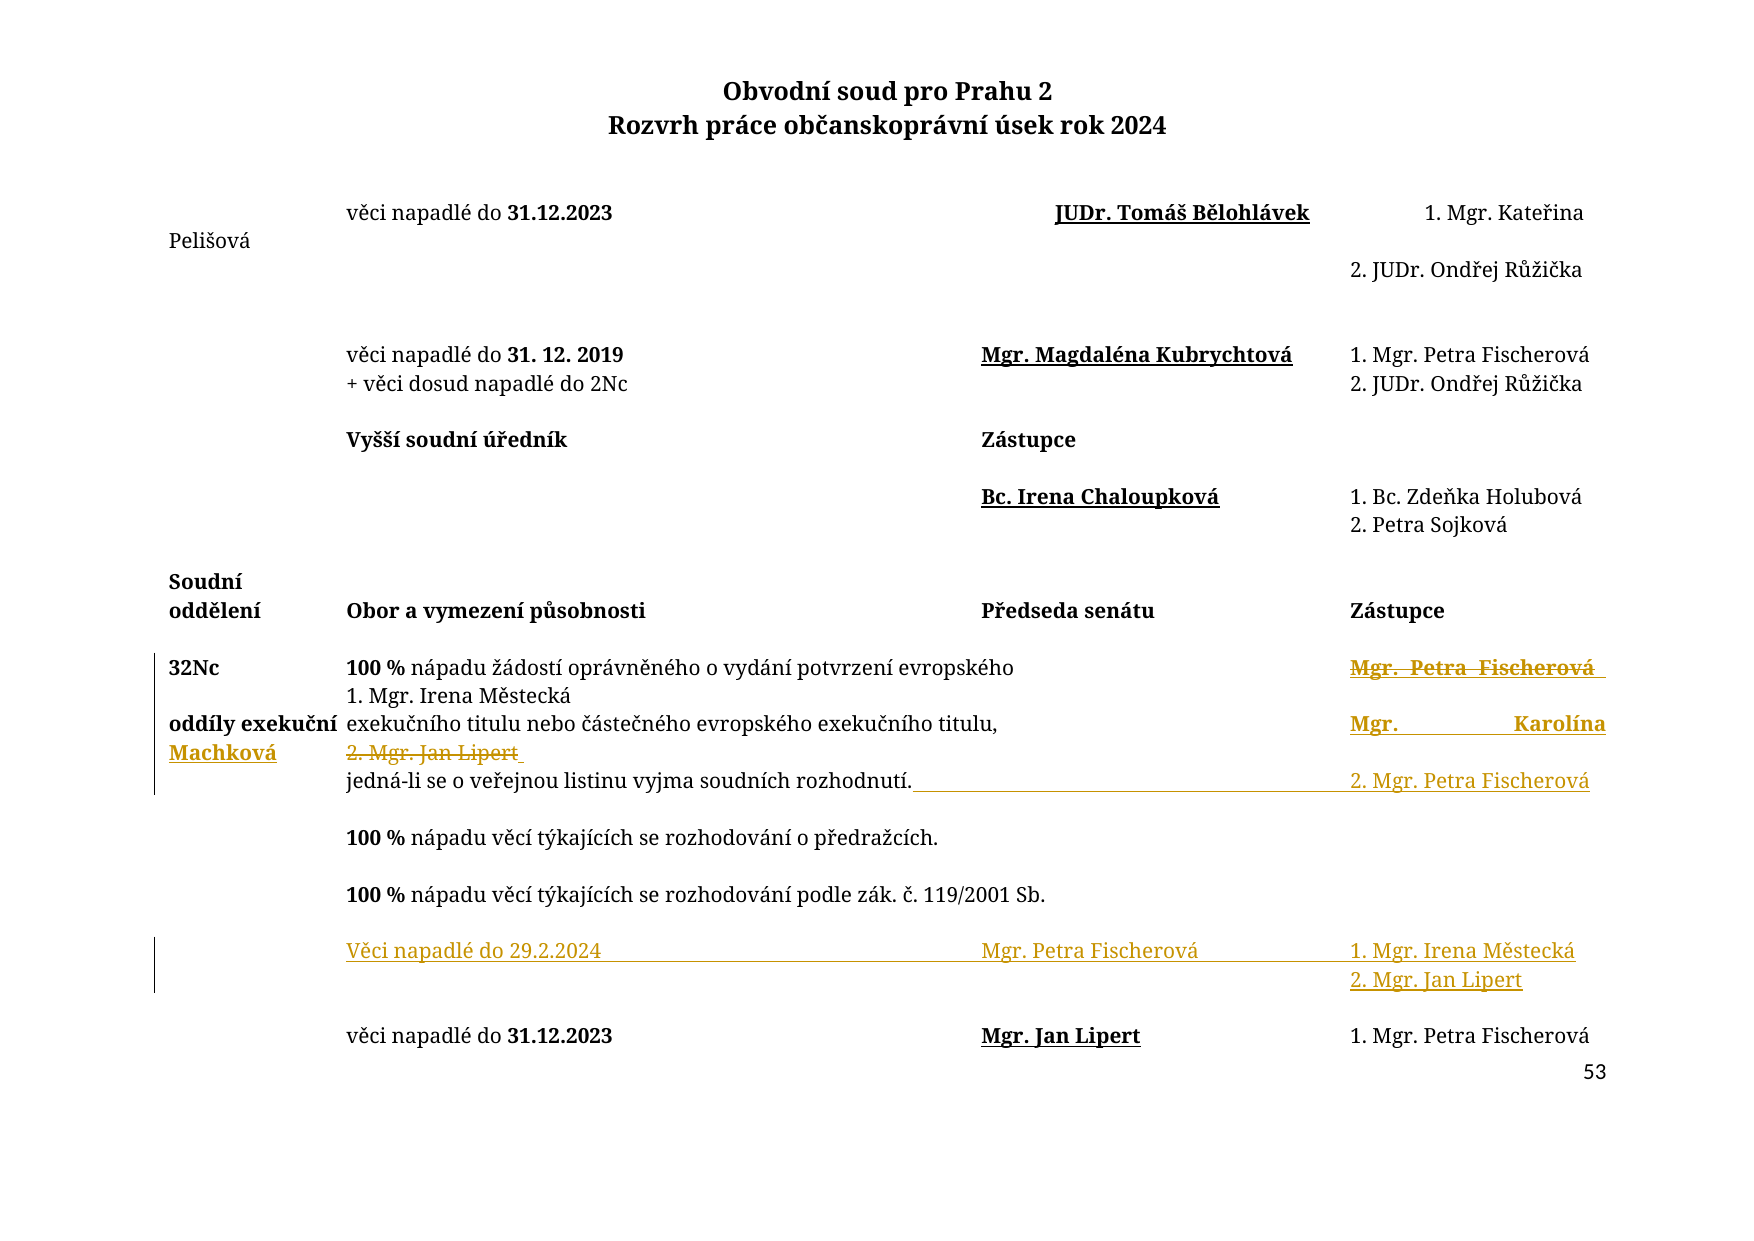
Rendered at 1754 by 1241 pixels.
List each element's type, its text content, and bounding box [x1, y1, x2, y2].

text 2. Petra Sojková [169, 510, 1606, 539]
text 2. JUDr. Ondřej Růžička [169, 255, 1606, 283]
text oddělení Obor a vymezení působnosti Předseda senátu Zástupce [169, 596, 1606, 624]
text věci napadlé do 31. 12. 2019 Mgr. Magdaléna Kubrychtová 1. Mgr. Petra Fischerová [169, 340, 1606, 369]
text Soudní [169, 567, 1606, 596]
text věci napadlé do 31.12.2023 Mgr. Jan Lipert 1. Mgr. Petra Fischerová [169, 1021, 1606, 1050]
text + věci dosud napadlé do 2Nc 2. JUDr. Ondřej Růžička [169, 369, 1606, 397]
text Vyšší soudní úředník Zástupce [169, 397, 1606, 453]
text jedná-li se o veřejnou listinu vyjma soudních rozhodnutí. [169, 766, 1606, 795]
text věci napadlé do 31.12.2023 JUDr. Tomáš Bělohlávek 1. Mgr. Kateřina Pelišová [169, 198, 1606, 255]
text 32Nc 100 % nápadu žádostí oprávněného o vydání potvrzení evropského 1. Mgr. Irena Městecká [169, 653, 1606, 709]
text 100 % nápadu věcí týkajících se rozhodování o předražcích. [169, 823, 1606, 852]
text 100 % nápadu věcí týkajících se rozhodování podle zák. č. 119/2001 Sb. [169, 880, 1606, 908]
text oddíly exekuční exekučního titulu nebo částečného evropského exekučního titulu, [169, 709, 1606, 766]
text Bc. Irena Chaloupková 1. Bc. Zdeňka Holubová [169, 482, 1606, 510]
